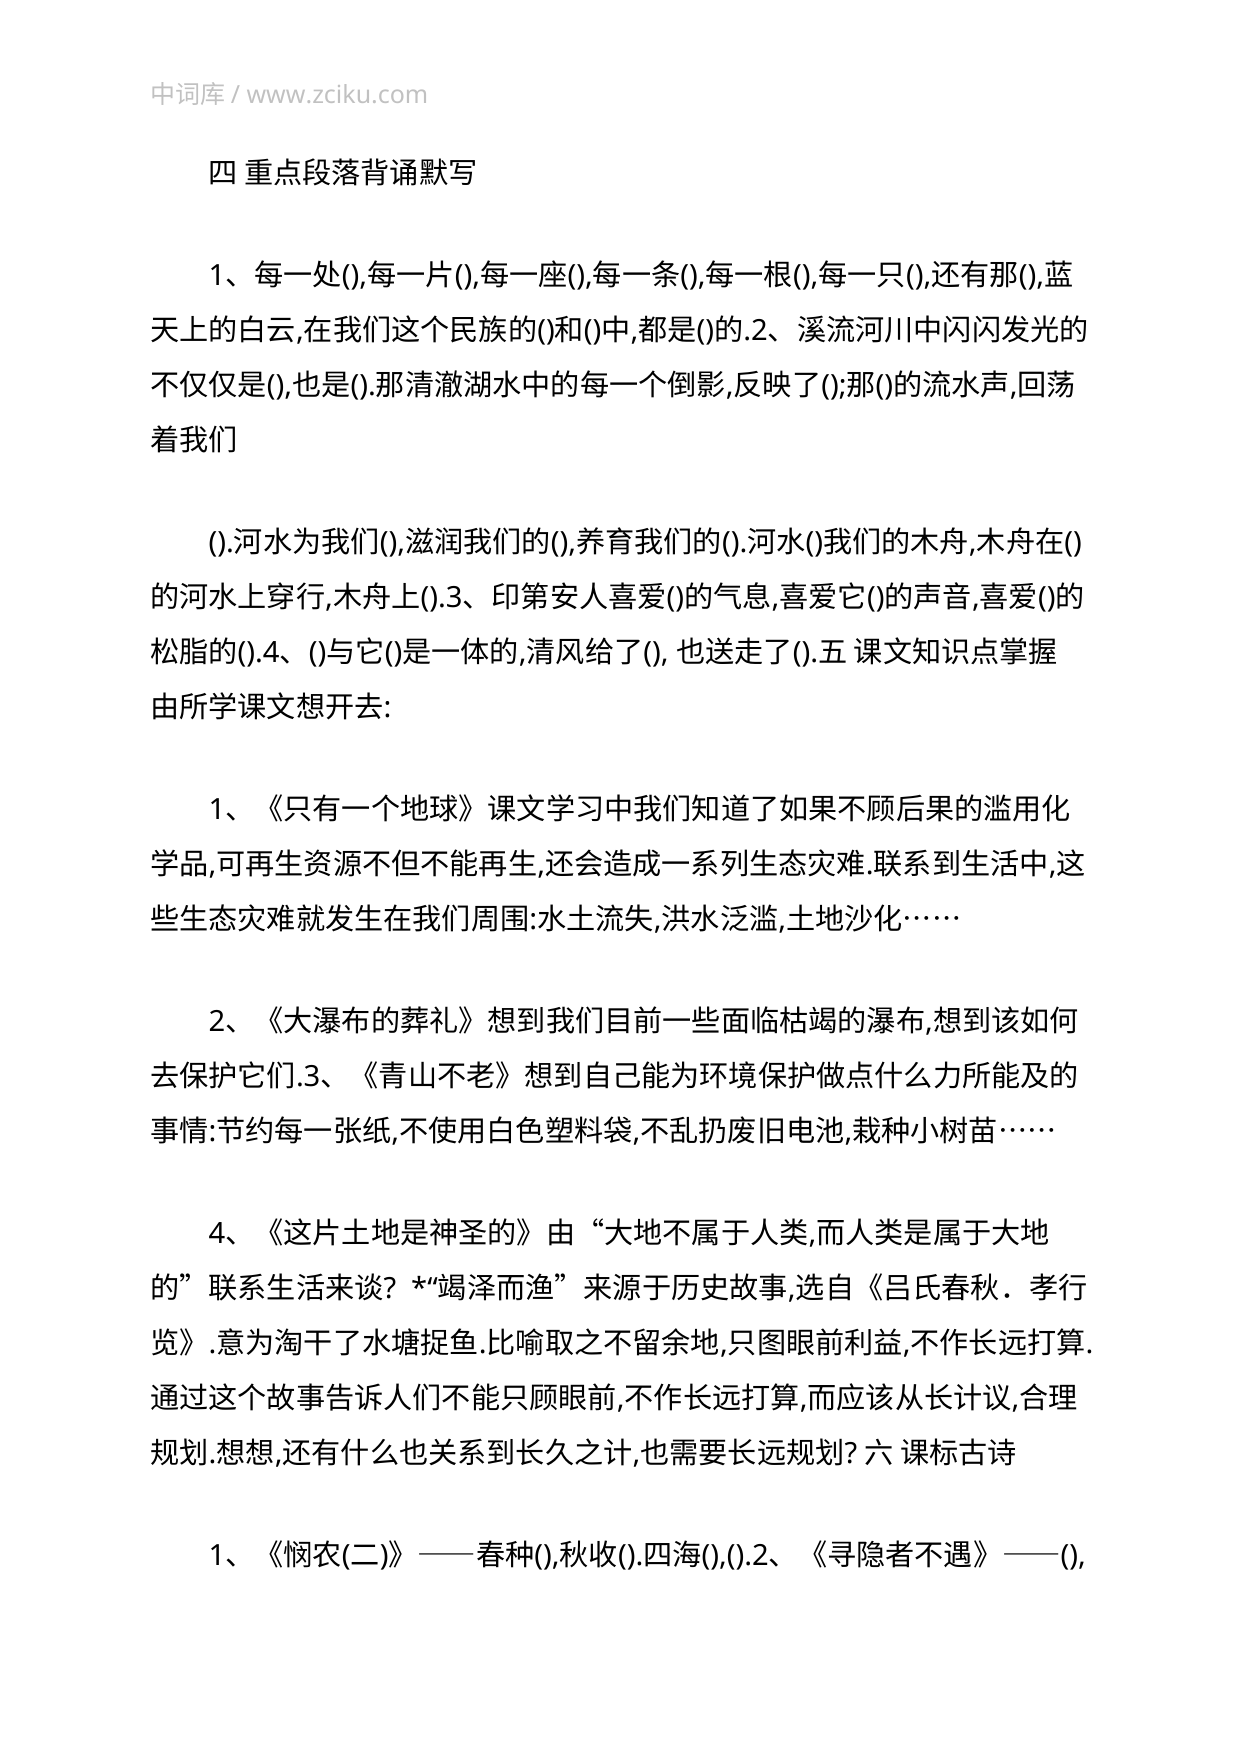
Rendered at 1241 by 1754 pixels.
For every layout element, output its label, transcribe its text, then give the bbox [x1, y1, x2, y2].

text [150, 1531, 1090, 1574]
text 1、《只有一个地球》课文学习中我们知道了如果不顾后果的滥用化学品,可再生资源不但不能再生,还会造成一系列生态灾难.联系到生活中,这些生态灾难就发生在我们周围:水土流失,洪水泛滥,土地沙化…… [150, 786, 1090, 938]
text 4、《这片土地是神圣的》由“大地不属于人类,而人类是属于大地的”联系生活来谈? *“竭泽而渔”来源于历史故事,选自《吕氏春秋．孝行览》.意为淘干了水塘捉鱼.比喻取之不留余地,只图眼前利益,不作长远打算.通过这个故事告诉人们不能只顾眼前,不作长远打算,而应该从长计议,合理规划.想想,还有什么也关系到长久之计,也需要长远规划? 六 课标古诗 [150, 1209, 1090, 1472]
text ().河水为我们(),滋润我们的(),养育我们的().河水()我们的木舟,木舟在()的河水上穿行,木舟上().3、印第安人喜爱()的气息,喜爱它()的声音,喜爱()的松脂的().4、()与它()是一体的,清风给了(), 也送走了().五 课文知识点掌握 由所学课文想开去: [150, 518, 1090, 726]
text 四 重点段落背诵默写 [150, 150, 1090, 192]
text 1、每一处(),每一片(),每一座(),每一条(),每一根(),每一只(),还有那(),蓝天上的白云,在我们这个民族的()和()中,都是()的.2、溪流河川中闪闪发光的不仅仅是(),也是().那清澈湖水中的每一个倒影,反映了();那()的流水声,回荡着我们 [150, 252, 1090, 459]
text 2、《大瀑布的葬礼》想到我们目前一些面临枯竭的瀑布,想到该如何去保护它们.3、《青山不老》想到自己能为环境保护做点什么力所能及的事情:节约每一张纸,不使用白色塑料袋,不乱扔废旧电池,栽种小树苗…… [150, 997, 1090, 1150]
